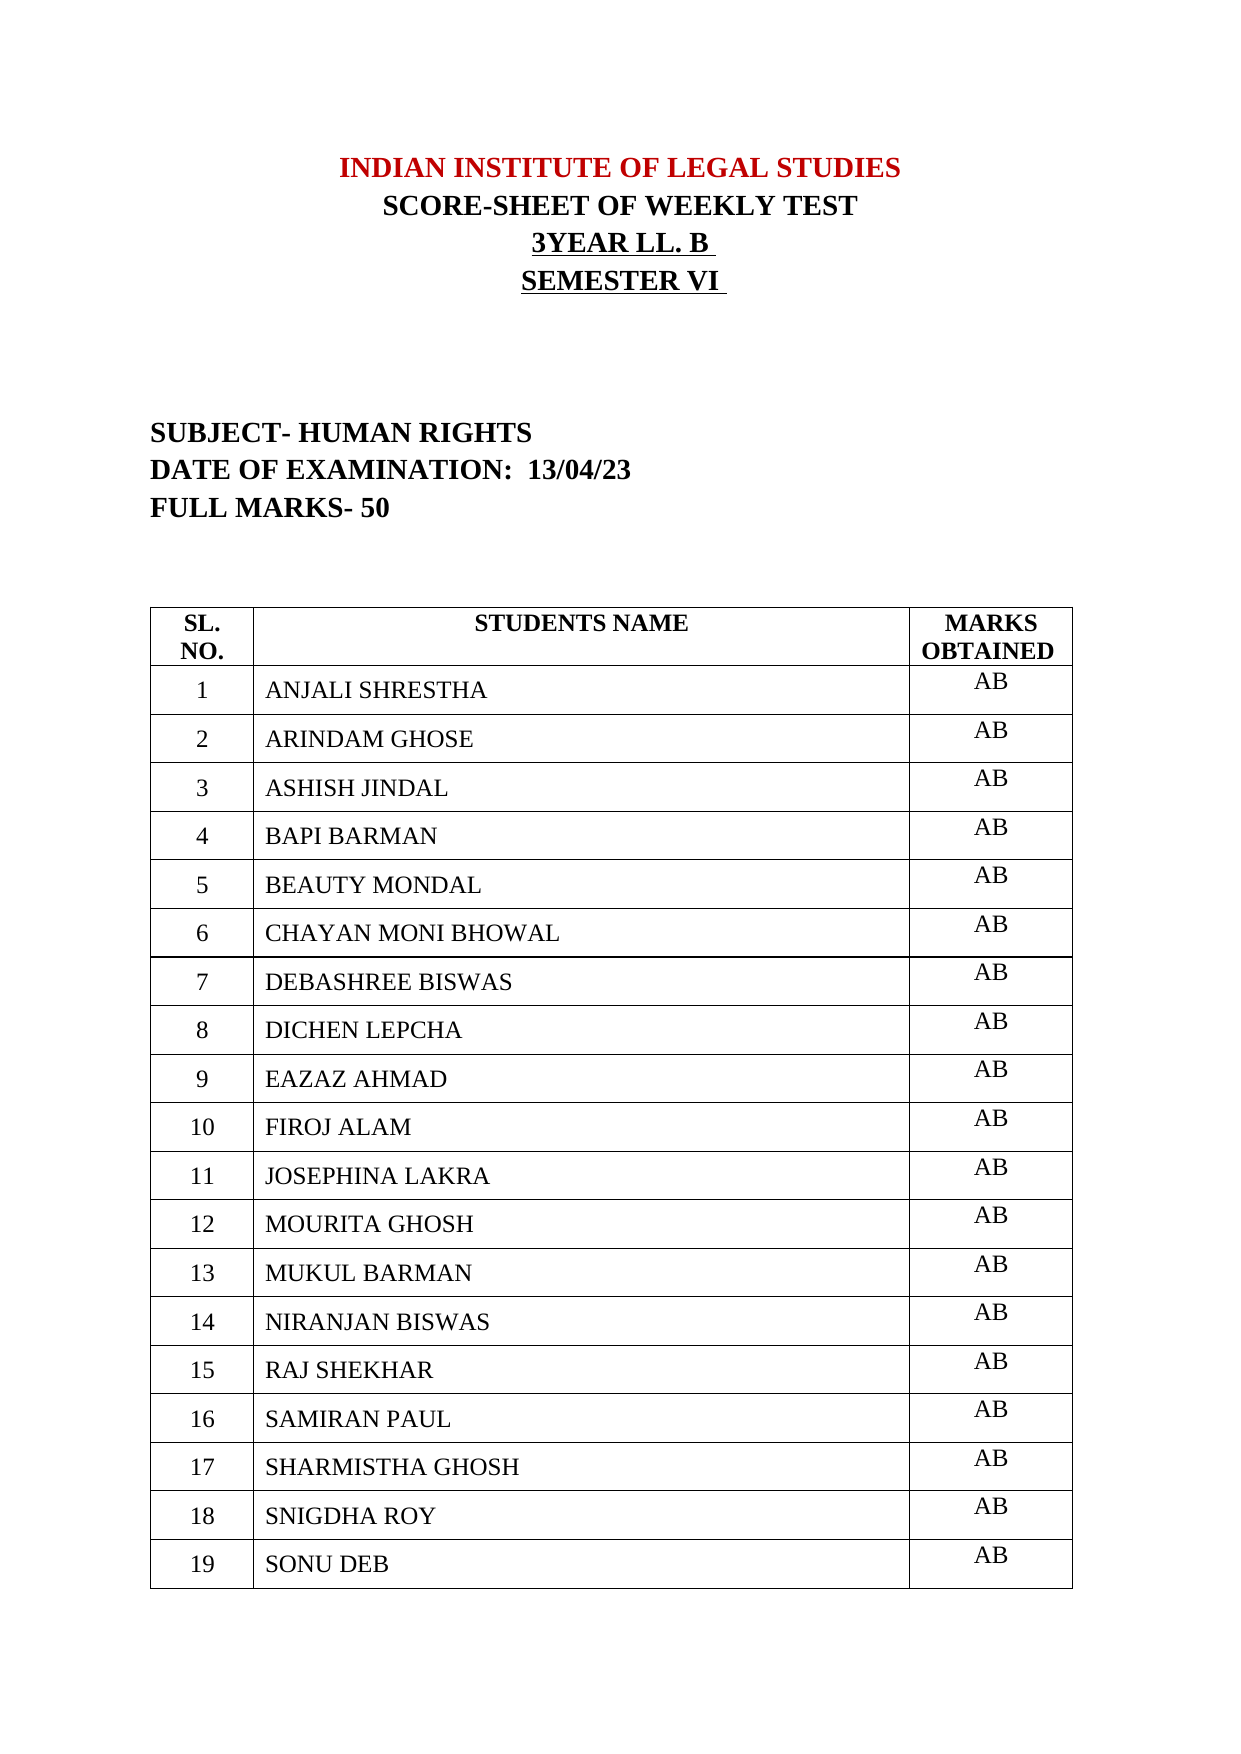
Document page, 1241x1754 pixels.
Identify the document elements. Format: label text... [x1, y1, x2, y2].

table_cell 8 [151, 1006, 253, 1053]
table_cell 10 [151, 1103, 253, 1151]
table_cell AB [910, 1394, 1072, 1442]
table_cell AB [910, 1540, 1072, 1587]
table_cell 5 [151, 860, 253, 908]
text INDIAN INSTITUTE OF LEGAL STUDIES [150, 150, 1090, 183]
table_cell 15 [151, 1346, 253, 1393]
table_cell AB [910, 1152, 1072, 1199]
table_cell AB [910, 812, 1072, 859]
table_cell SONU DEB [254, 1540, 909, 1587]
table_cell RAJ SHEKHAR [254, 1346, 909, 1393]
table_cell ARINDAM GHOSE [254, 715, 909, 762]
table_cell 17 [151, 1443, 253, 1490]
table_cell SAMIRAN PAUL [254, 1394, 909, 1442]
table_cell AB [910, 1346, 1072, 1393]
text SCORE-SHEET OF WEEKLY TEST [150, 188, 1090, 221]
table_cell 19 [151, 1540, 253, 1587]
table_cell DEBASHREE BISWAS [254, 958, 909, 1005]
table_cell 11 [151, 1152, 253, 1199]
table_cell MOURITA GHOSH [254, 1200, 909, 1248]
table_cell AB [910, 909, 1072, 956]
table_cell 7 [151, 958, 253, 1005]
text SUBJECT- HUMAN RIGHTS [150, 415, 1090, 448]
text SEMESTER VI [150, 263, 1090, 297]
table_header STUDENTS NAME [254, 608, 909, 665]
table_cell MUKUL BARMAN [254, 1249, 909, 1296]
text DATE OF EXAMINATION: 13/04/23 [150, 452, 1090, 486]
table_cell AB [910, 1297, 1072, 1345]
table_cell AB [910, 715, 1072, 762]
table_cell AB [910, 666, 1072, 714]
table_cell CHAYAN MONI BHOWAL [254, 909, 909, 956]
table_cell 12 [151, 1200, 253, 1248]
table_cell 3 [151, 763, 253, 811]
table_cell ANJALI SHRESTHA [254, 666, 909, 714]
table_cell AB [910, 1006, 1072, 1053]
table_cell 2 [151, 715, 253, 762]
table_cell JOSEPHINA LAKRA [254, 1152, 909, 1199]
table_cell AB [910, 1249, 1072, 1296]
table_cell DICHEN LEPCHA [254, 1006, 909, 1053]
table_cell FIROJ ALAM [254, 1103, 909, 1151]
table_cell 13 [151, 1249, 253, 1296]
table_cell AB [910, 1103, 1072, 1151]
table_cell AB [910, 958, 1072, 1005]
table_cell AB [910, 1443, 1072, 1490]
table_cell 14 [151, 1297, 253, 1345]
table_cell 4 [151, 812, 253, 859]
table_cell SHARMISTHA GHOSH [254, 1443, 909, 1490]
table_cell AB [910, 1055, 1072, 1102]
table_cell 16 [151, 1394, 253, 1442]
text 3YEAR LL. B [150, 226, 1090, 259]
table_cell AB [910, 1200, 1072, 1248]
table_header MARKS OBTAINED [910, 608, 1072, 665]
text FULL MARKS- 50 [150, 490, 1090, 524]
table_cell AB [910, 1491, 1072, 1539]
table_cell BAPI BARMAN [254, 812, 909, 859]
table_cell AB [910, 763, 1072, 811]
table_cell BEAUTY MONDAL [254, 860, 909, 908]
table_cell 1 [151, 666, 253, 714]
table_cell 6 [151, 909, 253, 956]
table_cell EAZAZ AHMAD [254, 1055, 909, 1102]
table_cell 9 [151, 1055, 253, 1102]
table_cell 18 [151, 1491, 253, 1539]
table_cell SNIGDHA ROY [254, 1491, 909, 1539]
table_cell NIRANJAN BISWAS [254, 1297, 909, 1345]
table_header SL. NO. [151, 608, 253, 665]
table_cell ASHISH JINDAL [254, 763, 909, 811]
table_cell AB [910, 860, 1072, 908]
